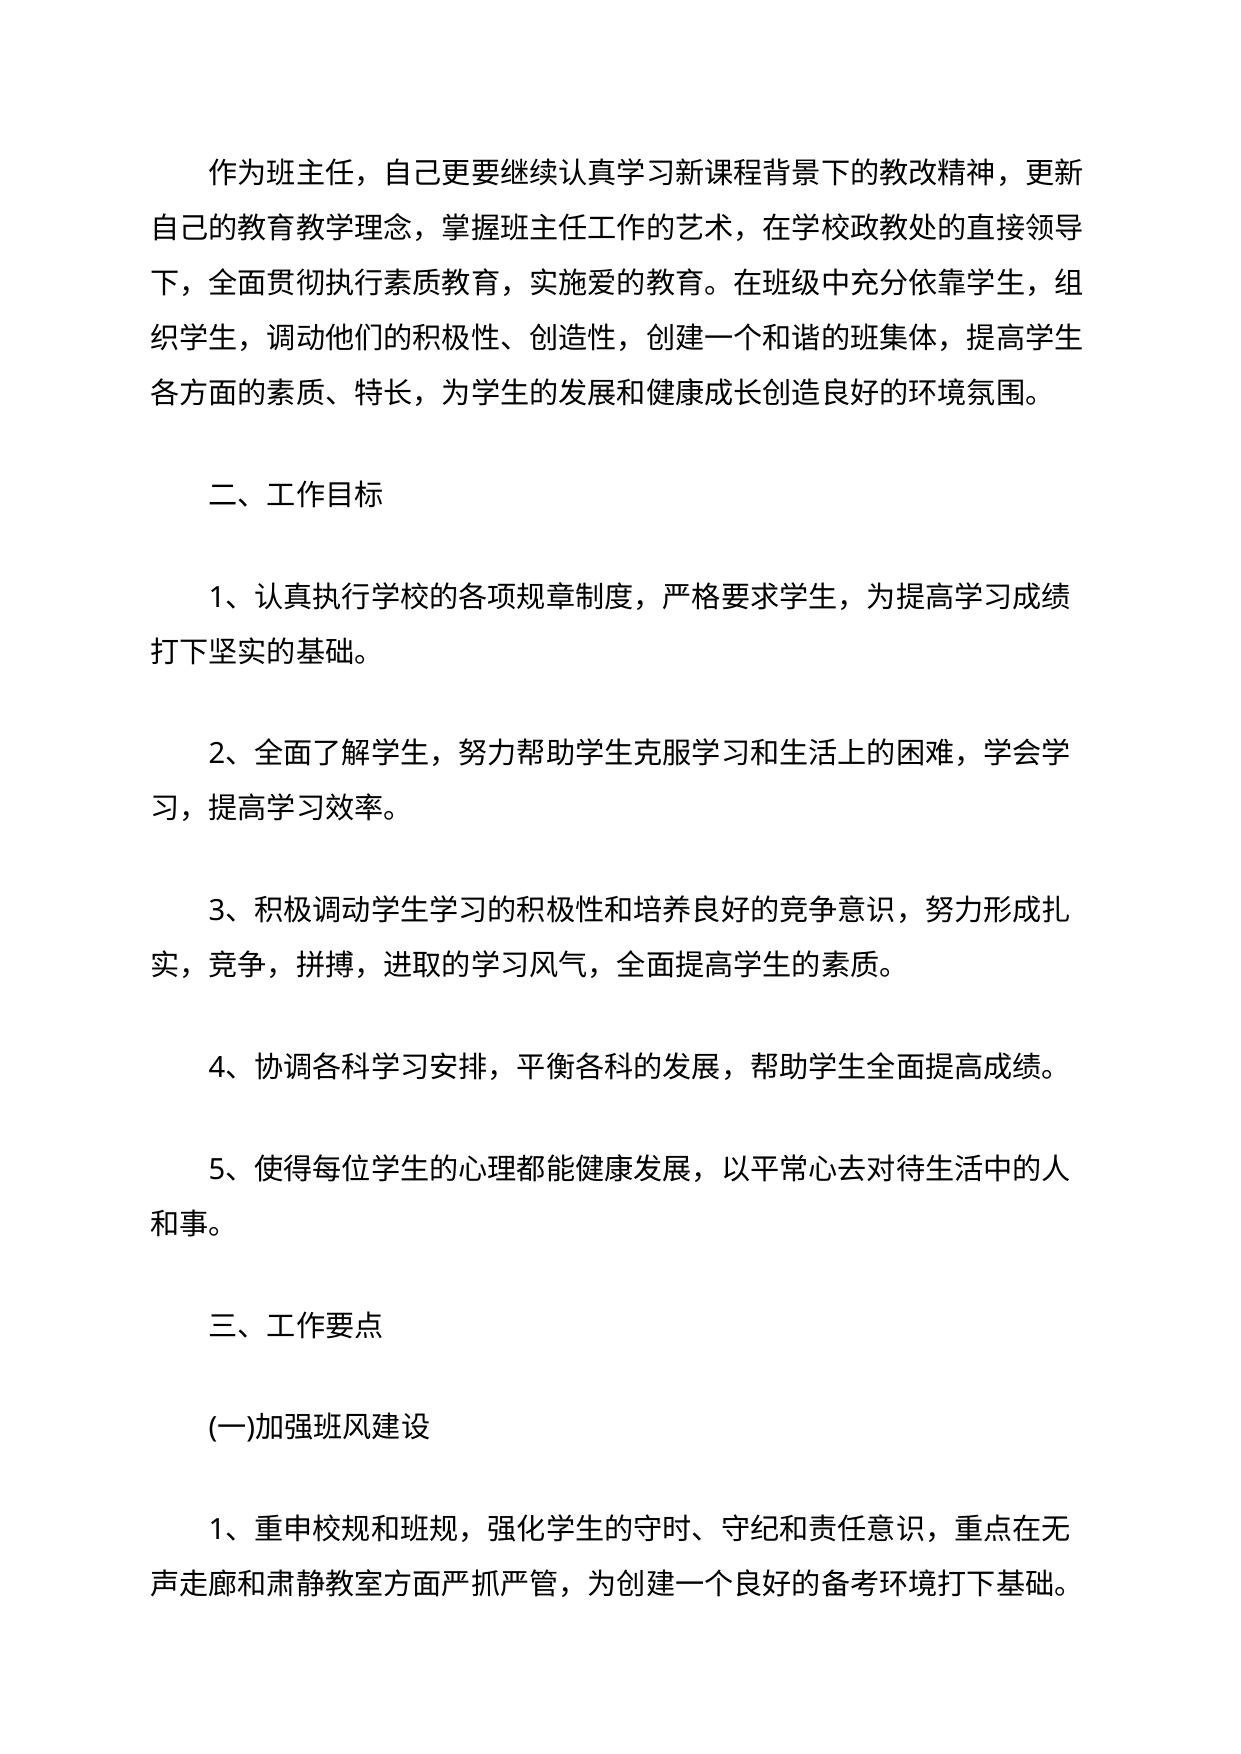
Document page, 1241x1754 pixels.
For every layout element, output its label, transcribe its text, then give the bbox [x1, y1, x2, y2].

text 2、全面了解学生，努力帮助学生克服学习和生活上的困难，学会学习，提高学习效率。 [150, 730, 1090, 827]
text 三、工作要点 [150, 1302, 1090, 1344]
text 二、工作目标 [150, 471, 1090, 514]
text 3、积极调动学生学习的积极性和培养良好的竞争意识，努力形成扎实，竞争，拼搏，进取的学习风气，全面提高学生的素质。 [150, 887, 1090, 984]
text 4、协调各科学习安排，平衡各科的发展，帮助学生全面提高成绩。 [150, 1043, 1090, 1086]
text (一)加强班风建设 [150, 1404, 1090, 1446]
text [150, 1506, 1090, 1603]
text 1、认真执行学校的各项规章制度，严格要求学生，为提高学习成绩打下坚实的基础。 [150, 573, 1090, 670]
text 作为班主任，自己更要继续认真学习新课程背景下的教改精神，更新自己的教育教学理念，掌握班主任工作的艺术，在学校政教处的直接领导下，全面贯彻执行素质教育，实施爱的教育。在班级中充分依靠学生，组织学生，调动他们的积极性、创造性，创建一个和谐的班集体，提高学生各方面的素质、特长，为学生的发展和健康成长创造良好的环境氛围。 [150, 150, 1090, 412]
text 5、使得每位学生的心理都能健康发展，以平常心去对待生活中的人和事。 [150, 1145, 1090, 1243]
